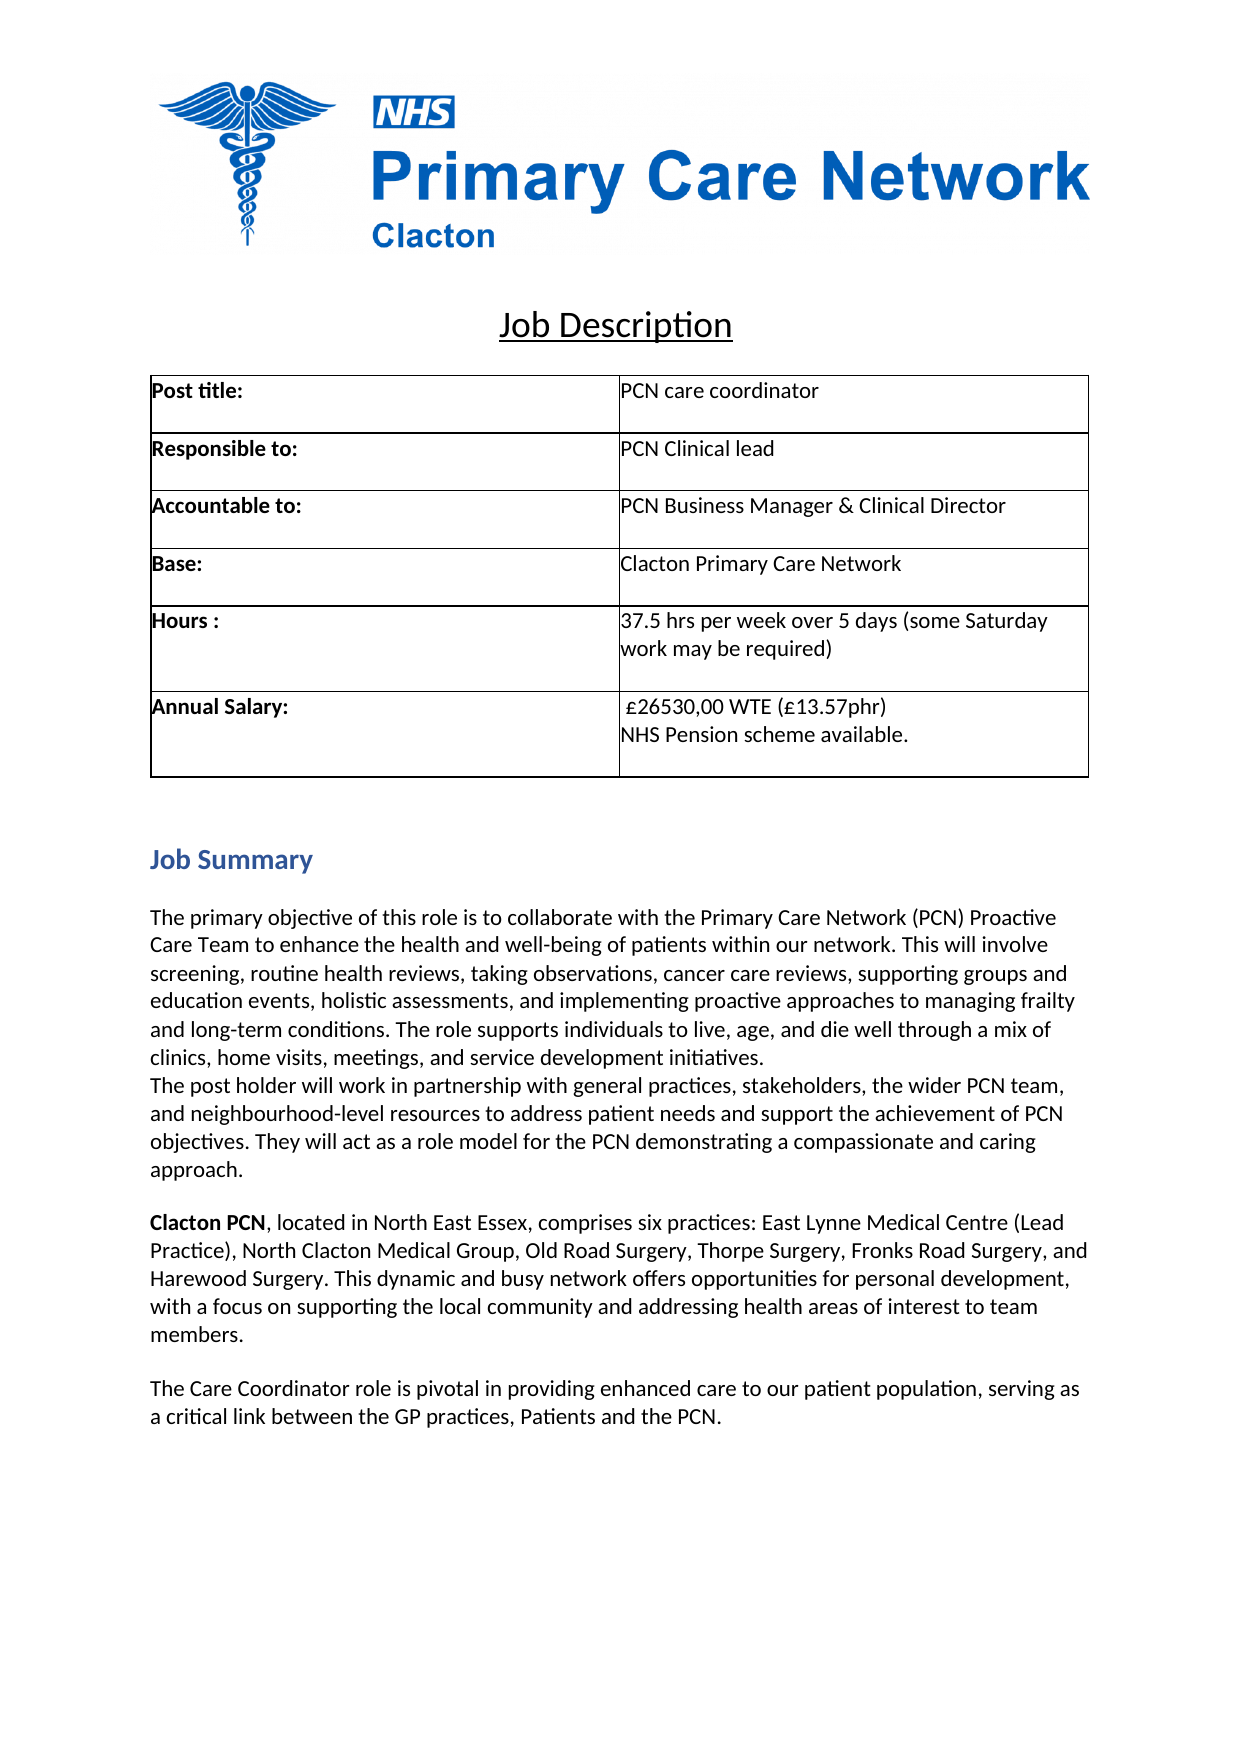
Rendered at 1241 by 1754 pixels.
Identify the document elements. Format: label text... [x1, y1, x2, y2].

text Job Summary [150, 841, 1090, 877]
table_cell Clacton Primary Care Network [620, 549, 1088, 605]
text The post holder will work in partnership with general practices, stakeholders, the wider PCN team, and neighbourhood-level resources to address patient needs and support the achievement of PCN objectives. They will act as a role model for the PCN demonstrating a compassionate and caring approach. [150, 1071, 1090, 1183]
table_cell £26530,00 WTE (£13.57phr) NHS Pension scheme available. [620, 692, 1088, 776]
picture [150, 73, 1091, 255]
table_header PCN care coordinator [620, 376, 1088, 432]
table_cell Responsible to: [152, 434, 619, 490]
table_cell PCN Clinical lead [620, 434, 1088, 490]
text Clacton PCN, located in North East Essex, comprises six practices: East Lynne Medical Centre (Lead Practice), North Clacton Medical Group, Old Road Surgery, Thorpe Surgery, Fronks Road Surgery, and Harewood Surgery. This dynamic and busy network offers opportunities for personal development, with a focus on supporting the local community and addressing health areas of interest to team members. [150, 1208, 1090, 1348]
text The Care Coordinator role is pivotal in providing enhanced care to our patient population, serving as a critical link between the GP practices, Patients and the PCN. [150, 1374, 1090, 1430]
table_cell 37.5 hrs per week over 5 days (some Saturday work may be required) [620, 607, 1088, 691]
table_cell PCN Business Manager & Clinical Director [620, 491, 1088, 547]
text The primary objective of this role is to collaborate with the Primary Care Network (PCN) Proactive Care Team to enhance the health and well-being of patients within our network. This will involve screening, routine health reviews, taking observations, cancer care reviews, supporting groups and education events, holistic assessments, and implementing proactive approaches to managing frailty and long-term conditions. The role supports individuals to live, age, and die well through a mix of clinics, home visits, meetings, and service development initiatives. [150, 903, 1090, 1071]
table_cell Annual Salary: [152, 692, 619, 776]
table_header Post title: [152, 376, 619, 432]
table_cell Accountable to: [152, 491, 619, 547]
text Job Description [150, 301, 1090, 347]
table_cell Hours : [152, 607, 619, 691]
table_cell Base: [152, 549, 619, 605]
